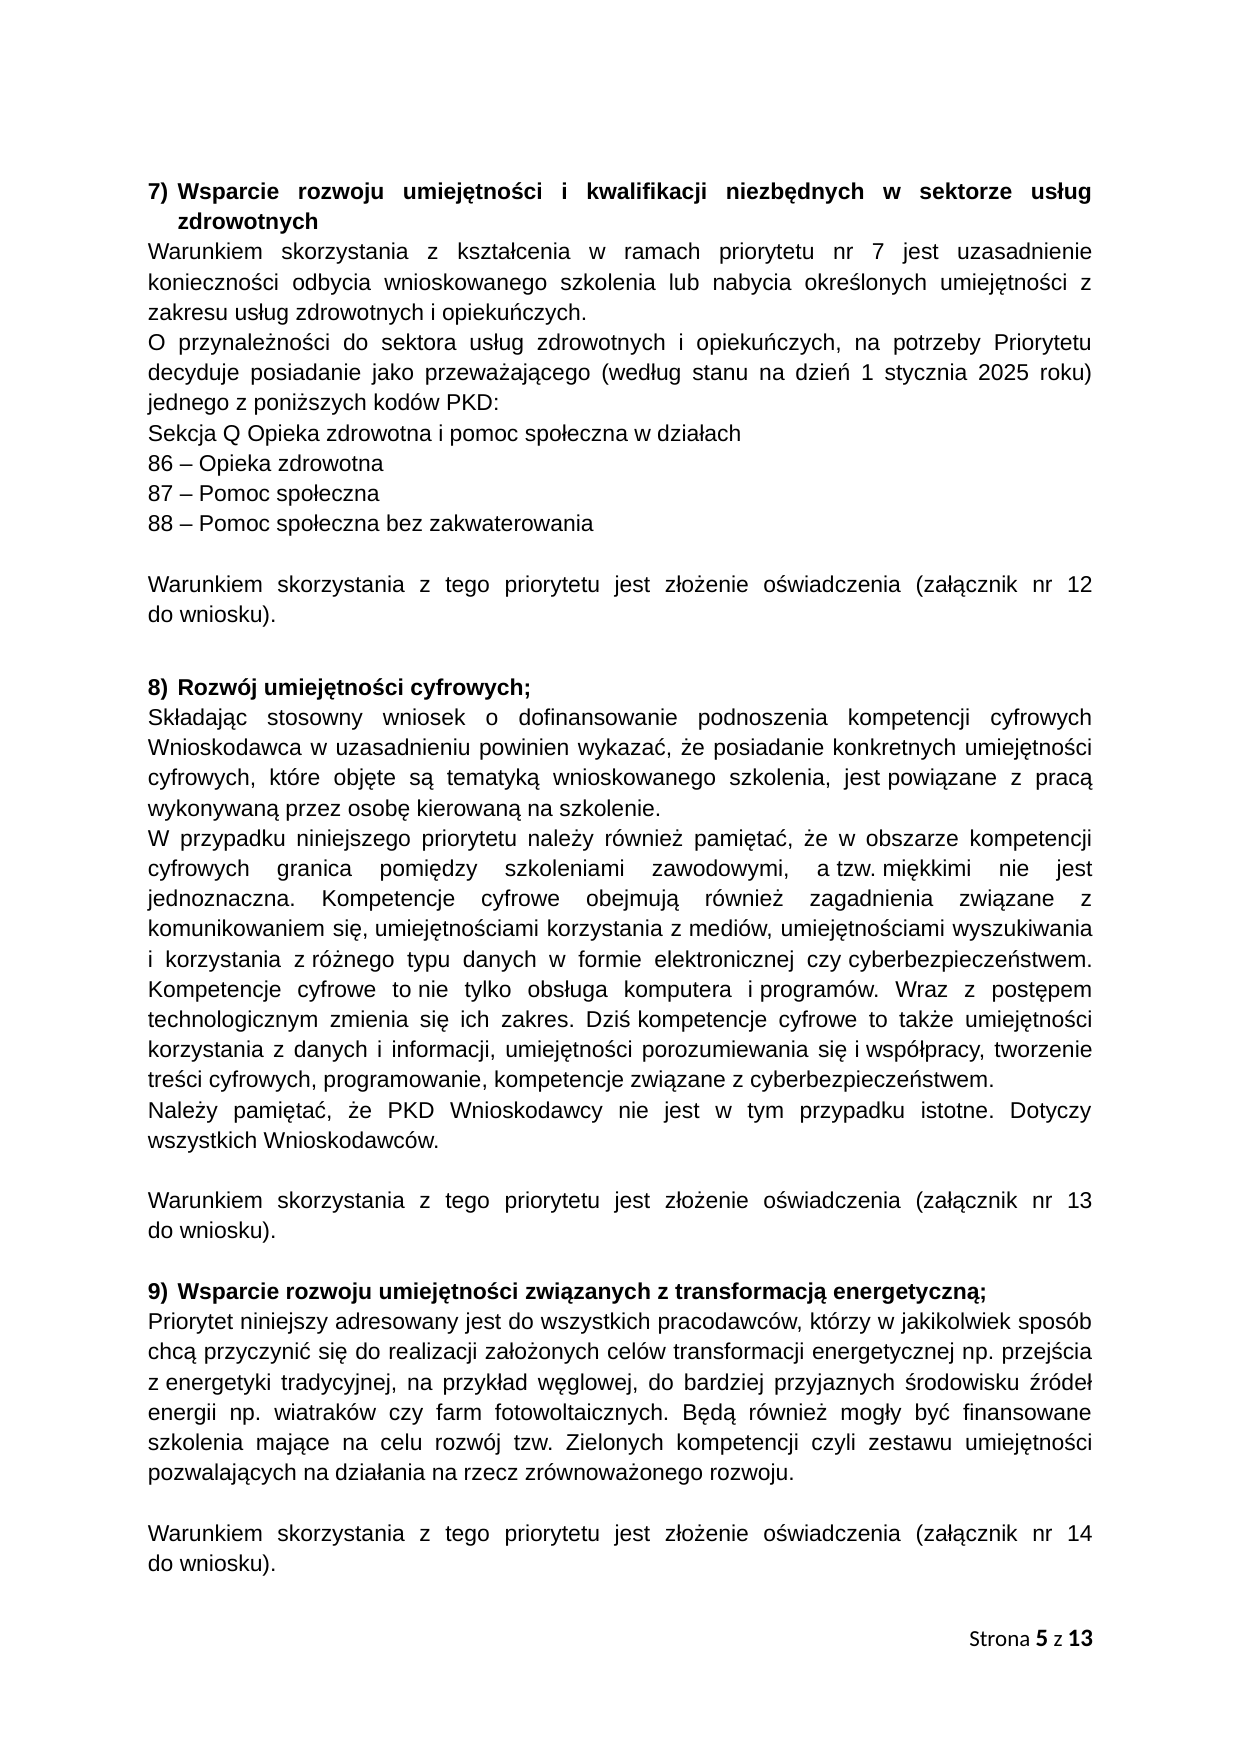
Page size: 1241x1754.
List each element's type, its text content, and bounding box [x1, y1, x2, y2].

list Warunkiem skorzystania z tego priorytetu jest złożenie oświadczenia (załącznik nr 13 do wniosku). [148, 1187, 1093, 1244]
text 88 – Pomoc społeczna bez zakwaterowania [148, 510, 1093, 536]
text Priorytet niniejszy adresowany jest do wszystkich pracodawców, którzy w jakikolwiek sposób chcą przyczynić się do realizacji założonych celów transformacji energetycznej np. przejścia z energetyki tradycyjnej, na przykład węglowej, do bardziej przyjaznych środowisku źródeł energii np. wiatraków czy farm fotowoltaicznych. Będą również mogły być finansowane szkolenia mające na celu rozwój tzw. Zielonych kompetencji czyli zestawu umiejętności pozwalających na działania na rzecz zrównoważonego rozwoju. [148, 1308, 1093, 1485]
text Warunkiem skorzystania z kształcenia w ramach priorytetu nr 7 jest uzasadnienie konieczności odbycia wnioskowanego szkolenia lub nabycia określonych umiejętności z zakresu usług zdrowotnych i opiekuńczych. [148, 238, 1093, 325]
text 87 – Pomoc społeczna [148, 480, 1093, 506]
text Warunkiem skorzystania z tego priorytetu jest złożenie oświadczenia (załącznik nr 14 do wniosku). [148, 1519, 1093, 1576]
text 86 – Opieka zdrowotna [148, 450, 1093, 476]
list Składając stosowny wniosek o dofinansowanie podnoszenia kompetencji cyfrowych Wnioskodawca w uzasadnieniu powinien wykazać, że posiadanie konkretnych umiejętności cyfrowych, które objęte są tematyką wnioskowanego szkolenia, jest powiązane z pracą wykonywaną przez osobę kierowaną na szkolenie. [148, 704, 1093, 821]
list Wsparcie rozwoju umiejętności i kwalifikacji niezbędnych w sektorze usług zdrowotnych [148, 178, 1093, 234]
text O przynależności do sektora usług zdrowotnych i opiekuńczych, na potrzeby Priorytetu decyduje posiadanie jako przeważającego (według stanu na dzień 1 stycznia 2025 roku) jednego z poniższych kodów PKD: [148, 329, 1093, 416]
text Sekcja Q Opieka zdrowotna i pomoc społeczna w działach [148, 419, 1093, 446]
text Warunkiem skorzystania z tego priorytetu jest złożenie oświadczenia (załącznik nr 12 do wniosku). [148, 571, 1093, 627]
list W przypadku niniejszego priorytetu należy również pamiętać, że w obszarze kompetencji cyfrowych granica pomiędzy szkoleniami zawodowymi, a tzw. miękkimi nie jest jednoznaczna. Kompetencje cyfrowe obejmują również zagadnienia związane z komunikowaniem się, umiejętnościami korzystania z mediów, umiejętnościami wyszukiwania i korzystania z różnego typu danych w formie elektronicznej czy cyberbezpieczeństwem. Kompetencje cyfrowe to nie tylko obsługa komputera i programów. Wraz z postępem technologicznym zmienia się ich zakres. Dziś kompetencje cyfrowe to także umiejętności korzystania z danych i informacji, umiejętności porozumiewania się i współpracy, tworzenie treści cyfrowych, programowanie, kompetencje związane z cyberbezpieczeństwem. [148, 825, 1093, 1093]
list Rozwój umiejętności cyfrowych; [148, 674, 1093, 700]
list Wsparcie rozwoju umiejętności związanych z transformacją energetyczną; [148, 1278, 1093, 1304]
list Należy pamiętać, że PKD Wnioskodawcy nie jest w tym przypadku istotne. Dotyczy wszystkich Wnioskodawców. [148, 1097, 1093, 1153]
